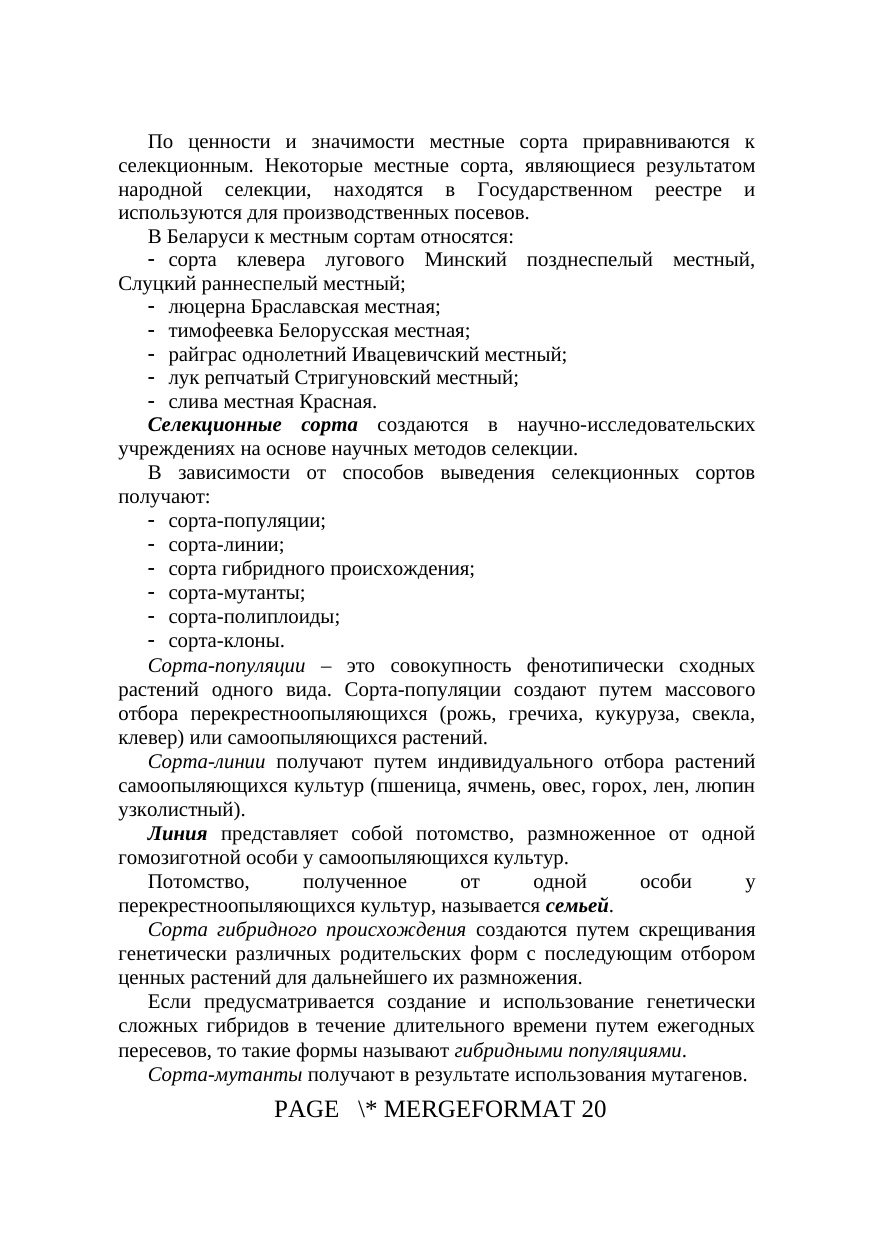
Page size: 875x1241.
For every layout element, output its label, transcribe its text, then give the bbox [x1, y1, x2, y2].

list сорта гибридного происхождения; [118, 556, 756, 580]
list сорта-клоны. [118, 628, 756, 652]
list Сорта-мутанты получают в результате использования мутагенов. [118, 1062, 756, 1086]
text По ценности и значимости местные сорта приравниваются к селекционным. Некоторые местные сорта, являющиеся результатом народной селекции, находятся в Государственном реестре и используются для производственных посевов. [118, 130, 756, 224]
list Сорта гибридного происхождения создаются путем скрещивания генетически различных родительских форм с последующим отбором ценных растений для дальнейшего их размножения. [118, 917, 756, 989]
text В Беларуси к местным сортам относятся: [118, 224, 756, 248]
list Сорта-популяции – это совокупность фенотипически сходных растений одного вида. Сорта-популяции создают путем массового отбора перекрестноопыляющихся (рожь, гречиха, кукуруза, свекла, клевер) или самоопыляющихся растений. [118, 652, 756, 749]
text В зависимости от способов выведения селекционных сортов получают: [118, 460, 756, 508]
list сорта-мутанты; [118, 580, 756, 604]
list Если предусматривается создание и использование генетически сложных гибридов в течение длительного времени путем ежегодных пересевов, то такие формы называют гибридными популяциями. [118, 989, 756, 1062]
list сорта-полиплоиды; [118, 604, 756, 628]
list люцерна Браславская местная; [118, 295, 756, 319]
list сорта-популяции; [118, 508, 756, 532]
list Потомство, полученное от одной особи у перекрестноопыляющихся культур, называется семьей. [118, 869, 756, 917]
list слива местная Красная. [118, 389, 756, 413]
list тимофеевка Белорусская местная; [118, 319, 756, 342]
list Линия представляет собой потомство, размноженное от одной гомозиготной особи у самоопыляющихся культур. [118, 821, 756, 869]
list Сорта-линии получают путем индивидуального отбора растений самоопыляющихся культур (пшеница, ячмень, овес, горох, лен, люпин узколистный). [118, 749, 756, 821]
list лук репчатый Стригуновский местный; [118, 366, 756, 389]
list райграс однолетний Ивацевичский местный; [118, 342, 756, 366]
list сорта-линии; [118, 532, 756, 556]
text Селекционные сорта создаются в научно-исследовательских учреждениях на основе научных методов селекции. [118, 413, 756, 460]
list сорта клевера лугового Минский позднеспелый местный, Слуцкий раннеспелый местный; [118, 248, 756, 295]
